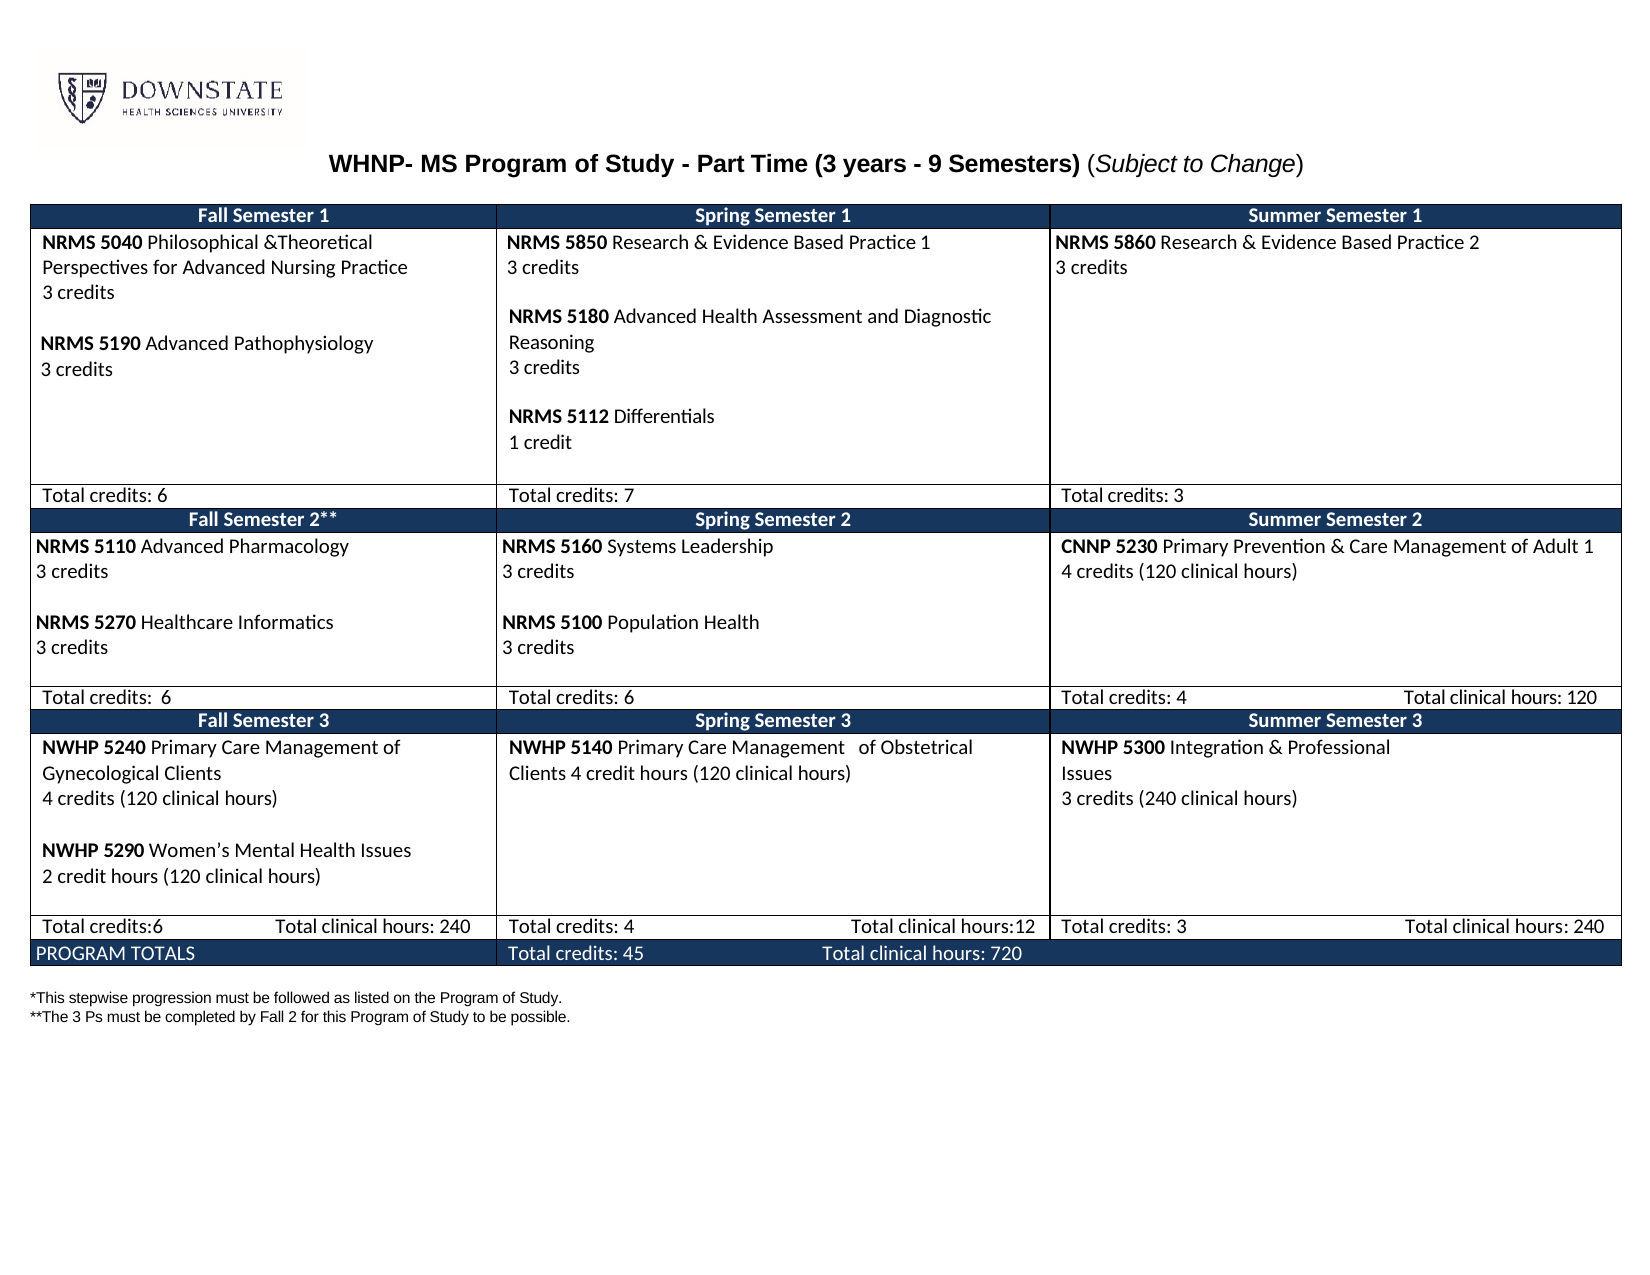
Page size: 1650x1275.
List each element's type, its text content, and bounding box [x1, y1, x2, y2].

table_header Fall Semester 1 [31, 205, 496, 228]
picture [35, 47, 306, 149]
table_cell NWHP 5140 Primary Care Management of Obstetrical Clients 4 credit hours (120 clinical hours) [497, 734, 1049, 915]
table_cell Total credits: 4 [1051, 687, 1295, 709]
table_cell Fall Semester 3 [31, 710, 496, 733]
table_cell NRMS 5160 Systems Leadership 3 credits NRMS 5100 Population Health 3 credits [497, 533, 1049, 686]
text WHNP- MS Program of Study - Part Time (3 years - 9 Semesters) (Subject to Change) [35, 149, 1598, 178]
table_cell NWHP 5300 Integration & Professional Issues 3 credits (240 clinical hours) [1051, 734, 1621, 915]
table_cell Total credits: 7 [497, 485, 1049, 508]
text *This stepwise progression must be followed as listed on the Program of Study. [30, 989, 1598, 1007]
table_cell Total clinical hours: 120 [1295, 687, 1621, 709]
table_cell CNNP 5230 Primary Prevention & Care Management of Adult 1 4 credits (120 clinical hours) [1051, 533, 1621, 686]
table_header Spring Semester 1 [497, 205, 1049, 228]
table_cell Spring Semester 2 [497, 509, 1049, 532]
table_cell NRMS 5110 Advanced Pharmacology 3 credits NRMS 5270 Healthcare Informatics 3 credits [31, 533, 496, 686]
table_cell Total credits: 6 [31, 687, 217, 709]
table_cell Total credits: 45 Total clinical hours: 720 [497, 940, 1621, 965]
table_cell NWHP 5240 Primary Care Management of Gynecological Clients 4 credits (120 clinical hours) NWHP 5290 Women’s Mental Health Issues 2 credit hours (120 clinical hours) [31, 734, 496, 915]
table_cell Total credits: 3 [1051, 916, 1295, 939]
table_cell Spring Semester 3 [497, 710, 1049, 733]
table_cell Total clinical hours: 240 [1295, 916, 1621, 939]
table_cell Total clinical hours:12 [742, 916, 1049, 939]
table_cell Summer Semester 2 [1051, 509, 1621, 532]
text **The 3 Ps must be completed by Fall 2 for this Program of Study to be possible. [30, 1008, 1598, 1026]
table_cell NRMS 5850 Research & Evidence Based Practice 1 3 credits NRMS 5180 Advanced Health Assessment and Diagnostic Reasoning 3 credits NRMS 5112 Differentials 1 credit [497, 229, 1049, 484]
table_cell [217, 687, 496, 709]
table_cell Total credits:6 Total clinical hours: 240 [31, 916, 496, 939]
table_header Summer Semester 1 [1051, 205, 1621, 228]
table_cell [742, 687, 1049, 709]
table_cell Total credits: 4 [497, 916, 742, 939]
table_cell NRMS 5860 Research & Evidence Based Practice 2 3 credits [1051, 229, 1621, 484]
table_cell Total credits: 6 [497, 687, 742, 709]
table_cell Summer Semester 3 [1051, 710, 1621, 733]
table_cell Total credits: 6 [31, 485, 496, 508]
table_cell [1295, 485, 1621, 508]
table_cell Total credits: 3 [1051, 485, 1295, 508]
table_cell NRMS 5040 Philosophical &Theoretical Perspectives for Advanced Nursing Practice 3 credits NRMS 5190 Advanced Pathophysiology 3 credits [31, 229, 496, 484]
table_cell PROGRAM TOTALS [31, 940, 496, 965]
table_cell Fall Semester 2** [31, 509, 496, 532]
